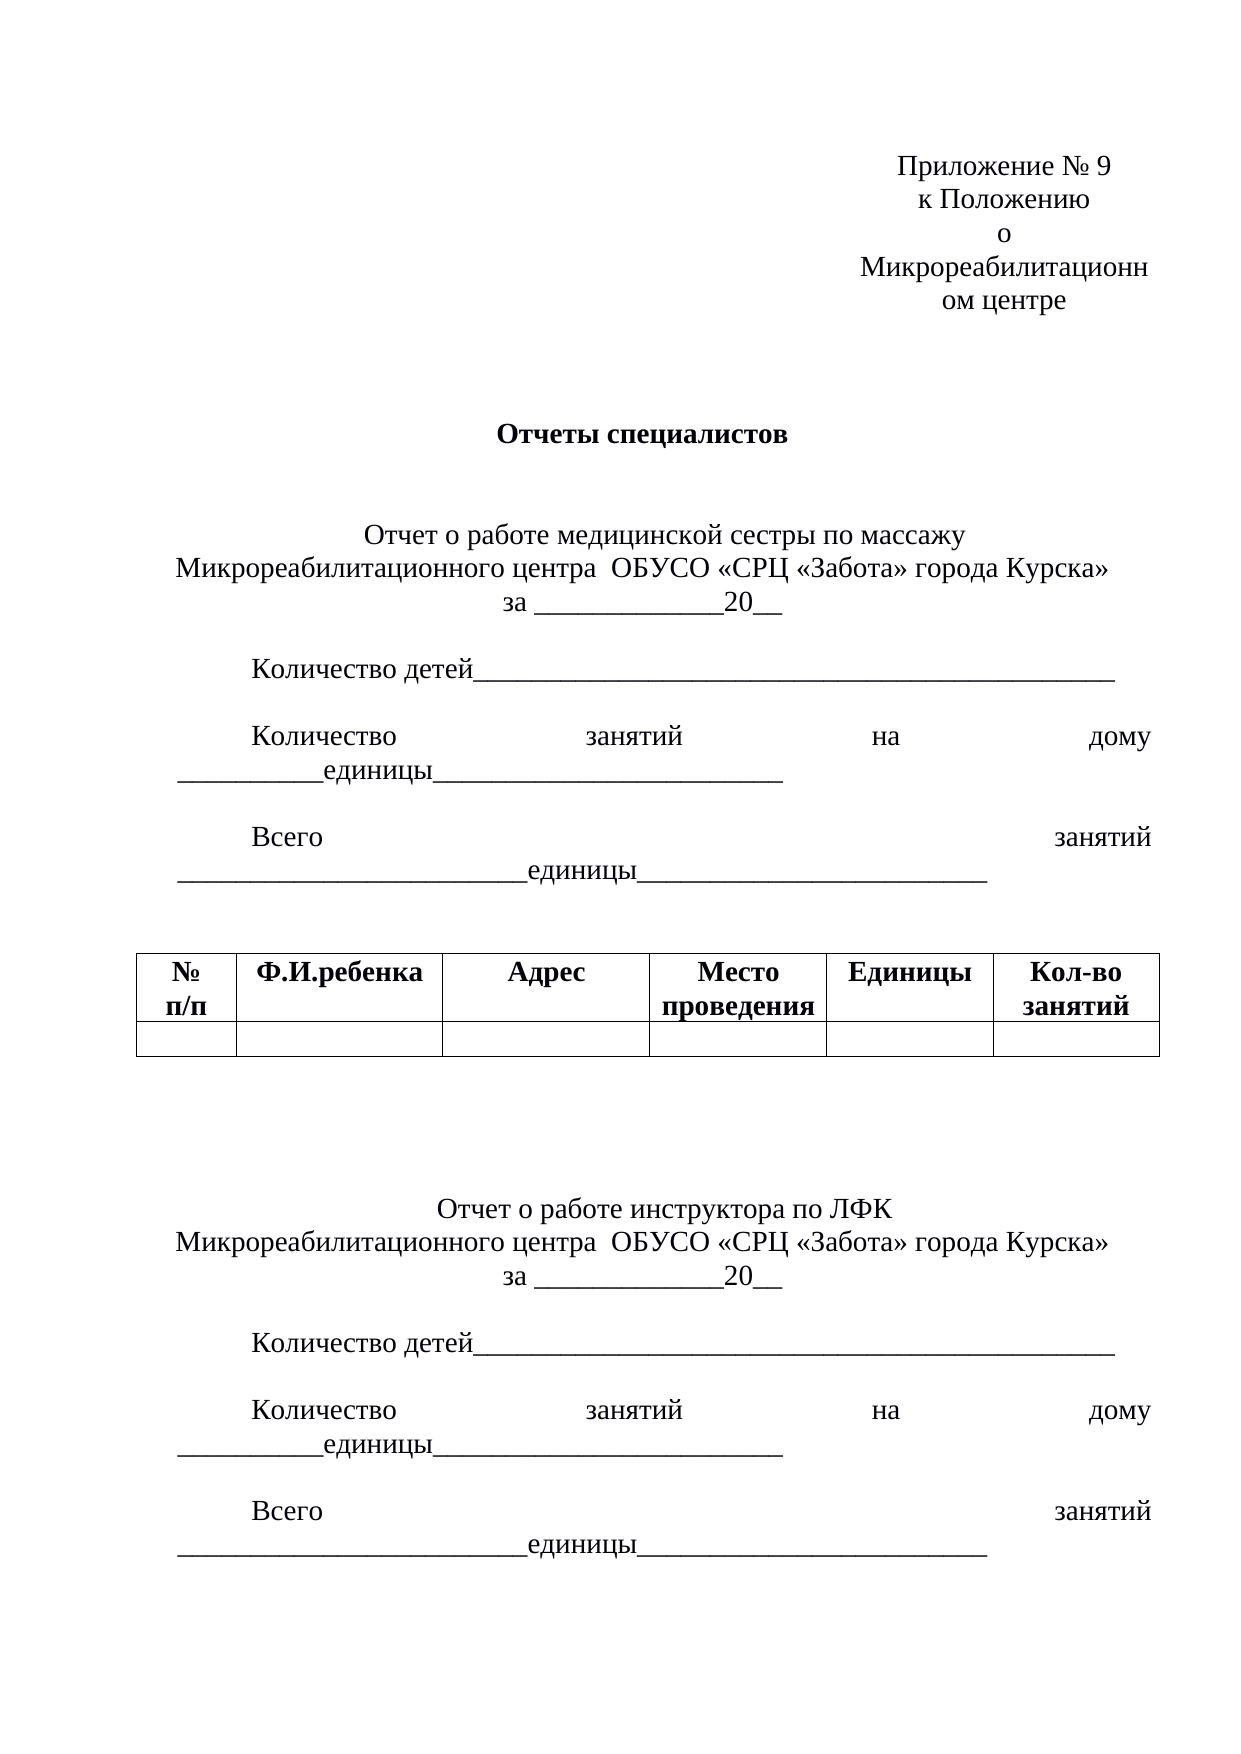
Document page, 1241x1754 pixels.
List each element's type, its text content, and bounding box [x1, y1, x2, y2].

table_cell [650, 1022, 826, 1056]
text за _____________20__ [133, 1258, 1152, 1292]
text Микрореабилитационного центра ОБУСО «СРЦ «Забота» города Курска» [133, 551, 1152, 584]
text к Положению о Микрореабилитационном центре [856, 182, 1152, 316]
text Количество детей____________________________________________ [177, 651, 1152, 685]
table_header Место проведения [650, 954, 826, 1021]
table_header Адрес [443, 954, 649, 1021]
table_cell [994, 1022, 1159, 1056]
table_cell [827, 1022, 993, 1056]
table_header № п/п [137, 954, 236, 1021]
text Отчеты специалистов [133, 416, 1152, 450]
table_cell [237, 1022, 442, 1056]
table_cell [443, 1022, 649, 1056]
text Количество занятий на дому __________единицы________________________ [177, 718, 1152, 785]
text Отчет о работе медицинской сестры по массажу [177, 517, 1152, 551]
text Количество занятий на дому __________единицы________________________ [177, 1392, 1152, 1459]
text Количество детей____________________________________________ [177, 1325, 1152, 1359]
text Отчет о работе инструктора по ЛФК [177, 1191, 1152, 1224]
text Всего занятий ________________________единицы________________________ [177, 819, 1152, 886]
text за _____________20__ [133, 584, 1152, 618]
table_header Кол-во занятий [994, 954, 1159, 1021]
text Приложение № 9 [856, 148, 1152, 182]
table_header Ф.И.ребенка [237, 954, 442, 1021]
table_cell [137, 1022, 236, 1056]
table_header Единицы [827, 954, 993, 1021]
text Микрореабилитационного центра ОБУСО «СРЦ «Забота» города Курска» [133, 1224, 1152, 1258]
text Всего занятий ________________________единицы________________________ [177, 1493, 1152, 1560]
